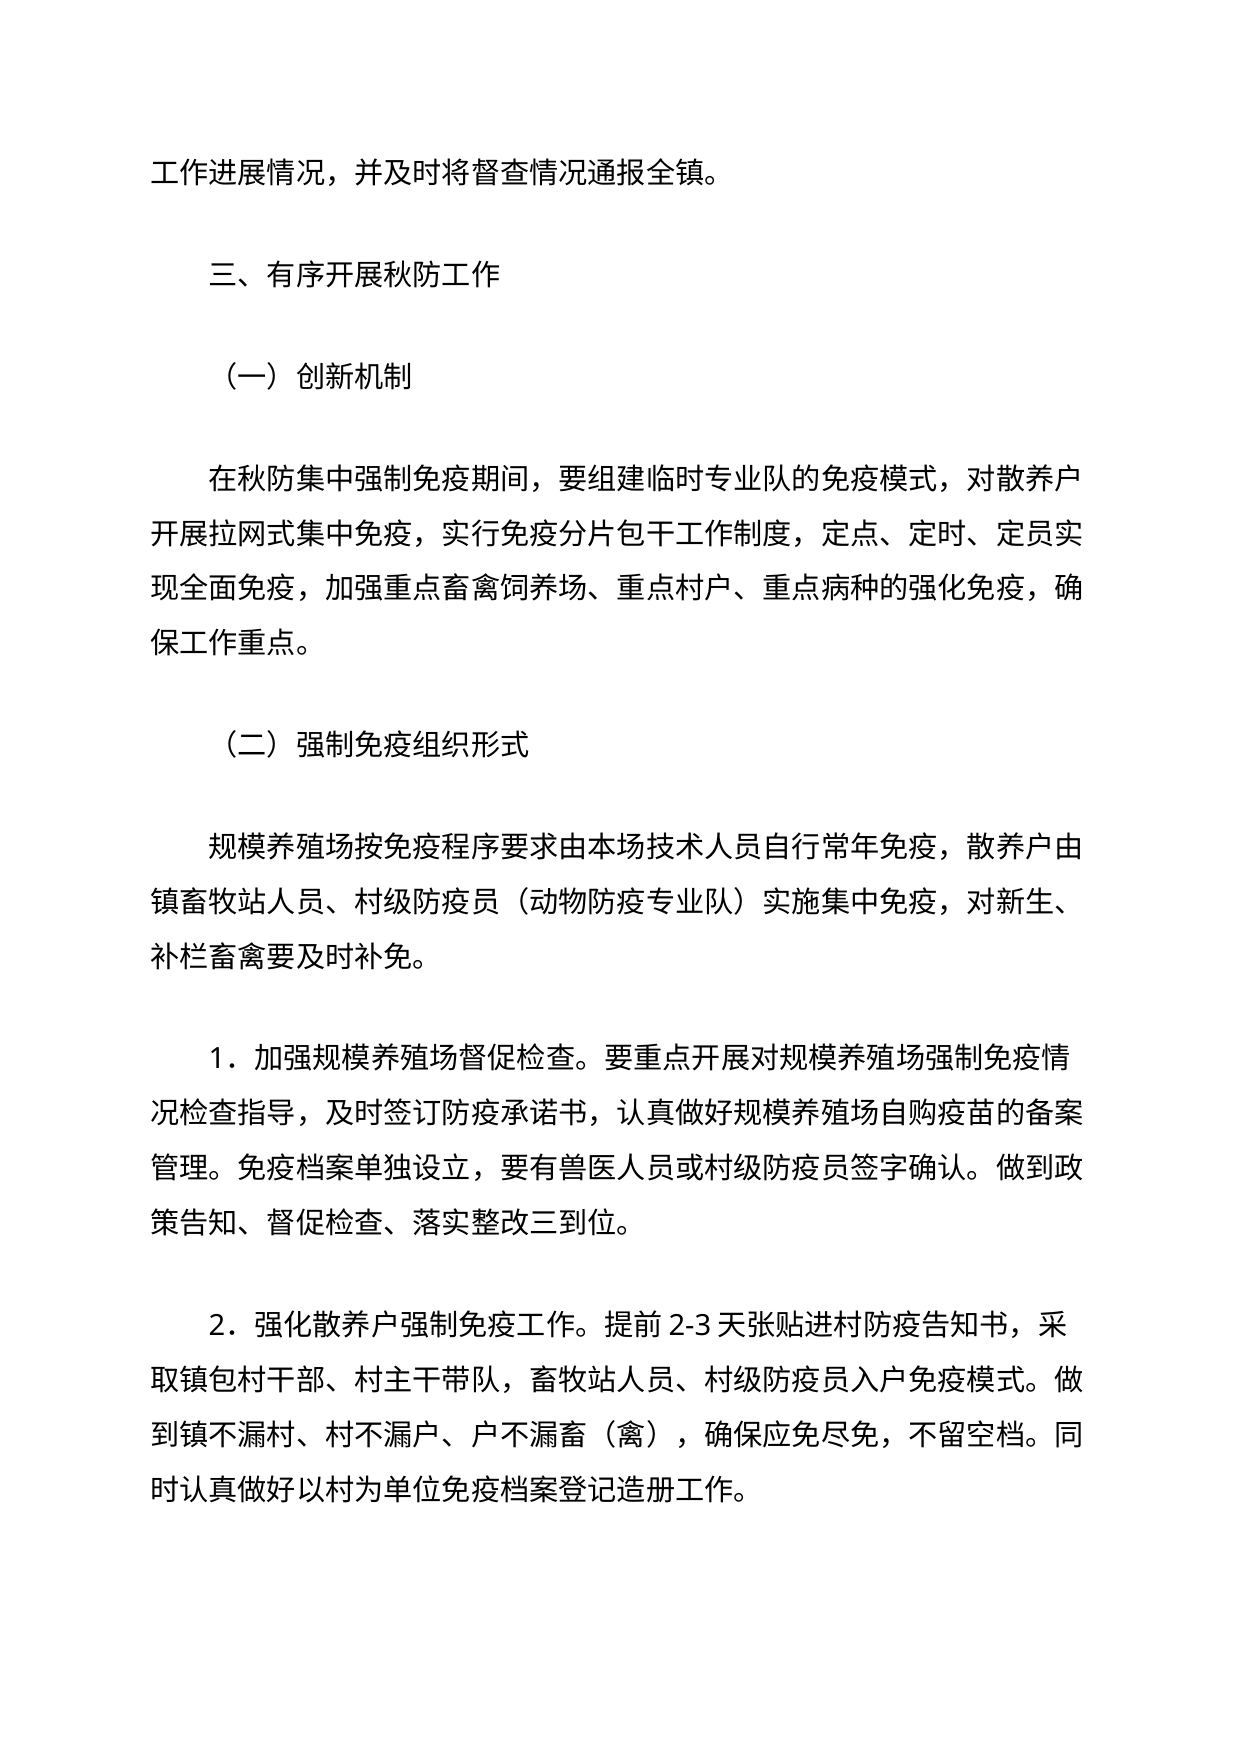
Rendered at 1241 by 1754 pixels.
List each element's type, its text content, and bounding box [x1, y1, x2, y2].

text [150, 150, 1090, 192]
text 1．加强规模养殖场督促检查。要重点开展对规模养殖场强制免疫情况检查指导，及时签订防疫承诺书，认真做好规模养殖场自购疫苗的备案管理。免疫档案单独设立，要有兽医人员或村级防疫员签字确认。做到政策告知、督促检查、落实整改三到位。 [150, 1035, 1090, 1242]
text 规模养殖场按免疫程序要求由本场技术人员自行常年免疫，散养户由镇畜牧站人员、村级防疫员（动物防疫专业队）实施集中免疫，对新生、补栏畜禽要及时补免。 [150, 823, 1090, 976]
text 在秋防集中强制免疫期间，要组建临时专业队的免疫模式，对散养户开展拉网式集中免疫，实行免疫分片包干工作制度，定点、定时、定员实现全面免疫，加强重点畜禽饲养场、重点村户、重点病种的强化免疫，确保工作重点。 [150, 455, 1090, 662]
text 三、有序开展秋防工作 [150, 252, 1090, 294]
text 2．强化散养户强制免疫工作。提前2-3天张贴进村防疫告知书，采取镇包村干部、村主干带队，畜牧站人员、村级防疫员入户免疫模式。做到镇不漏村、村不漏户、户不漏畜（禽），确保应免尽免，不留空档。同时认真做好以村为单位免疫档案登记造册工作。 [150, 1302, 1090, 1509]
text （一）创新机制 [150, 353, 1090, 396]
text （二）强制免疫组织形式 [150, 722, 1090, 764]
